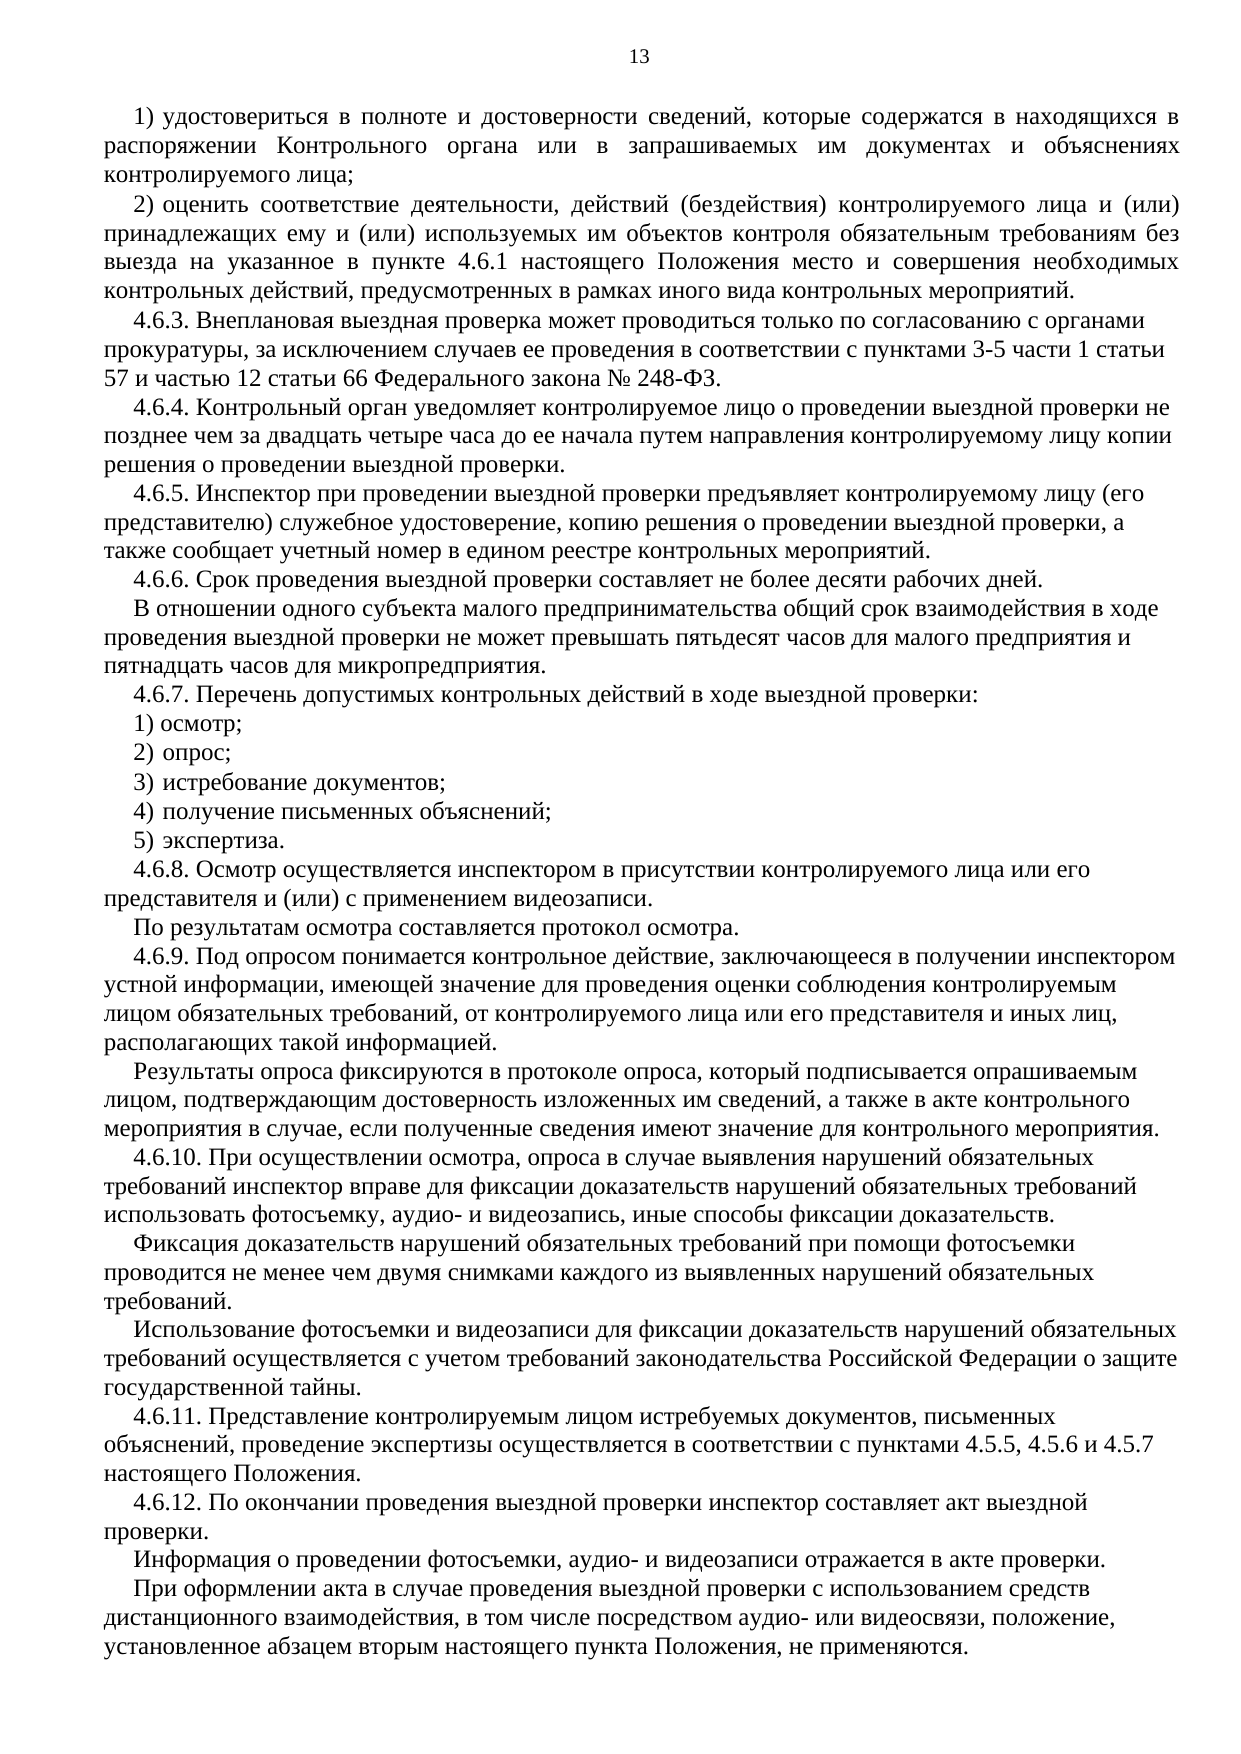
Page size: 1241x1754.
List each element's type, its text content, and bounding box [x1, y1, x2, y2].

text Результаты опроса фиксируются в протоколе опроса, который подписывается опрашиваемым лицом, подтверждающим достоверность изложенных им сведений, а также в акте контрольного мероприятия в случае, если полученные сведения имеют значение для контрольного мероприятия. [103, 1056, 1181, 1142]
text 4.6.5. Инспектор при проведении выездной проверки предъявляет контролируемому лицу (его представителю) служебное удостоверение, копию решения о проведении выездной проверки, а также сообщает учетный номер в едином реестре контрольных мероприятий. [103, 478, 1181, 564]
text В отношении одного субъекта малого предпринимательства общий срок взаимодействия в ходе проведения выездной проверки не может превышать пятьдесят часов для малого предприятия и пятнадцать часов для микропредприятия. [103, 593, 1181, 679]
text Использование фотосъемки и видеозаписи для фиксации доказательств нарушений обязательных требований осуществляется с учетом требований законодательства Российской Федерации о защите государственной тайны. [103, 1314, 1181, 1401]
list истребование документов; [103, 767, 1181, 795]
text По результатам осмотра составляется протокол осмотра. [103, 912, 1181, 941]
list опрос; [103, 737, 1181, 765]
text 4.6.4. Контрольный орган уведомляет контролируемое лицо о проведении выездной проверки не позднее чем за двадцать четыре часа до ее начала путем направления контролируемому лицу копии решения о проведении выездной проверки. [103, 392, 1181, 478]
text При оформлении акта в случае проведения выездной проверки с использованием средств дистанционного взаимодействия, в том числе посредством аудио- или видеосвязи, положение, установленное абзацем вторым настоящего пункта Положения, не применяются. [103, 1573, 1181, 1659]
text Информация о проведении фотосъемки, аудио- и видеозаписи отражается в акте проверки. [103, 1544, 1181, 1573]
list оценить соответствие деятельности, действий (бездействия) контролируемого лица и (или) принадлежащих ему и (или) используемых им объектов контроля обязательным требованиям без выезда на указанное в пункте 4.6.1 настоящего Положения место и совершения необходимых контрольных действий, предусмотренных в рамках иного вида контрольных мероприятий. [103, 189, 1181, 304]
text 4.6.9. Под опросом понимается контрольное действие, заключающееся в получении инспектором устной информации, имеющей значение для проведения оценки соблюдения контролируемым лицом обязательных требований, от контролируемого лица или его представителя и иных лиц, располагающих такой информацией. [103, 941, 1181, 1056]
text Фиксация доказательств нарушений обязательных требований при помощи фотосъемки проводится не менее чем двумя снимками каждого из выявленных нарушений обязательных требований. [103, 1228, 1181, 1314]
list получение письменных объяснений; [103, 796, 1181, 825]
text 4.6.11. Представление контролируемым лицом истребуемых документов, письменных объяснений, проведение экспертизы осуществляется в соответствии с пунктами 4.5.5, 4.5.6 и 4.5.7 настоящего Положения. [103, 1401, 1181, 1487]
text 4.6.3. Внеплановая выездная проверка может проводиться только по согласованию с органами прокуратуры, за исключением случаев ее проведения в соответствии с пунктами 3-5 части 1 статьи 57 и частью 12 статьи 66 Федерального закона № 248-ФЗ. [103, 305, 1181, 392]
text 1) осмотр; [103, 708, 1181, 737]
list удостовериться в полноте и достоверности сведений, которые содержатся в находящихся в распоряжении Контрольного органа или в запрашиваемых им документах и объяснениях контролируемого лица; [103, 101, 1181, 188]
text 4.6.6. Срок проведения выездной проверки составляет не более десяти рабочих дней. [103, 564, 1181, 593]
list экспертиза. [103, 825, 1181, 854]
text 4.6.10. При осуществлении осмотра, опроса в случае выявления нарушений обязательных требований инспектор вправе для фиксации доказательств нарушений обязательных требований использовать фотосъемку, аудио- и видеозапись, иные способы фиксации доказательств. [103, 1142, 1181, 1228]
text 4.6.8. Осмотр осуществляется инспектором в присутствии контролируемого лица или его представителя и (или) с применением видеозаписи. [103, 854, 1181, 912]
text 4.6.12. По окончании проведения выездной проверки инспектор составляет акт выездной проверки. [103, 1487, 1181, 1544]
text 4.6.7. Перечень допустимых контрольных действий в ходе выездной проверки: [103, 679, 1181, 708]
